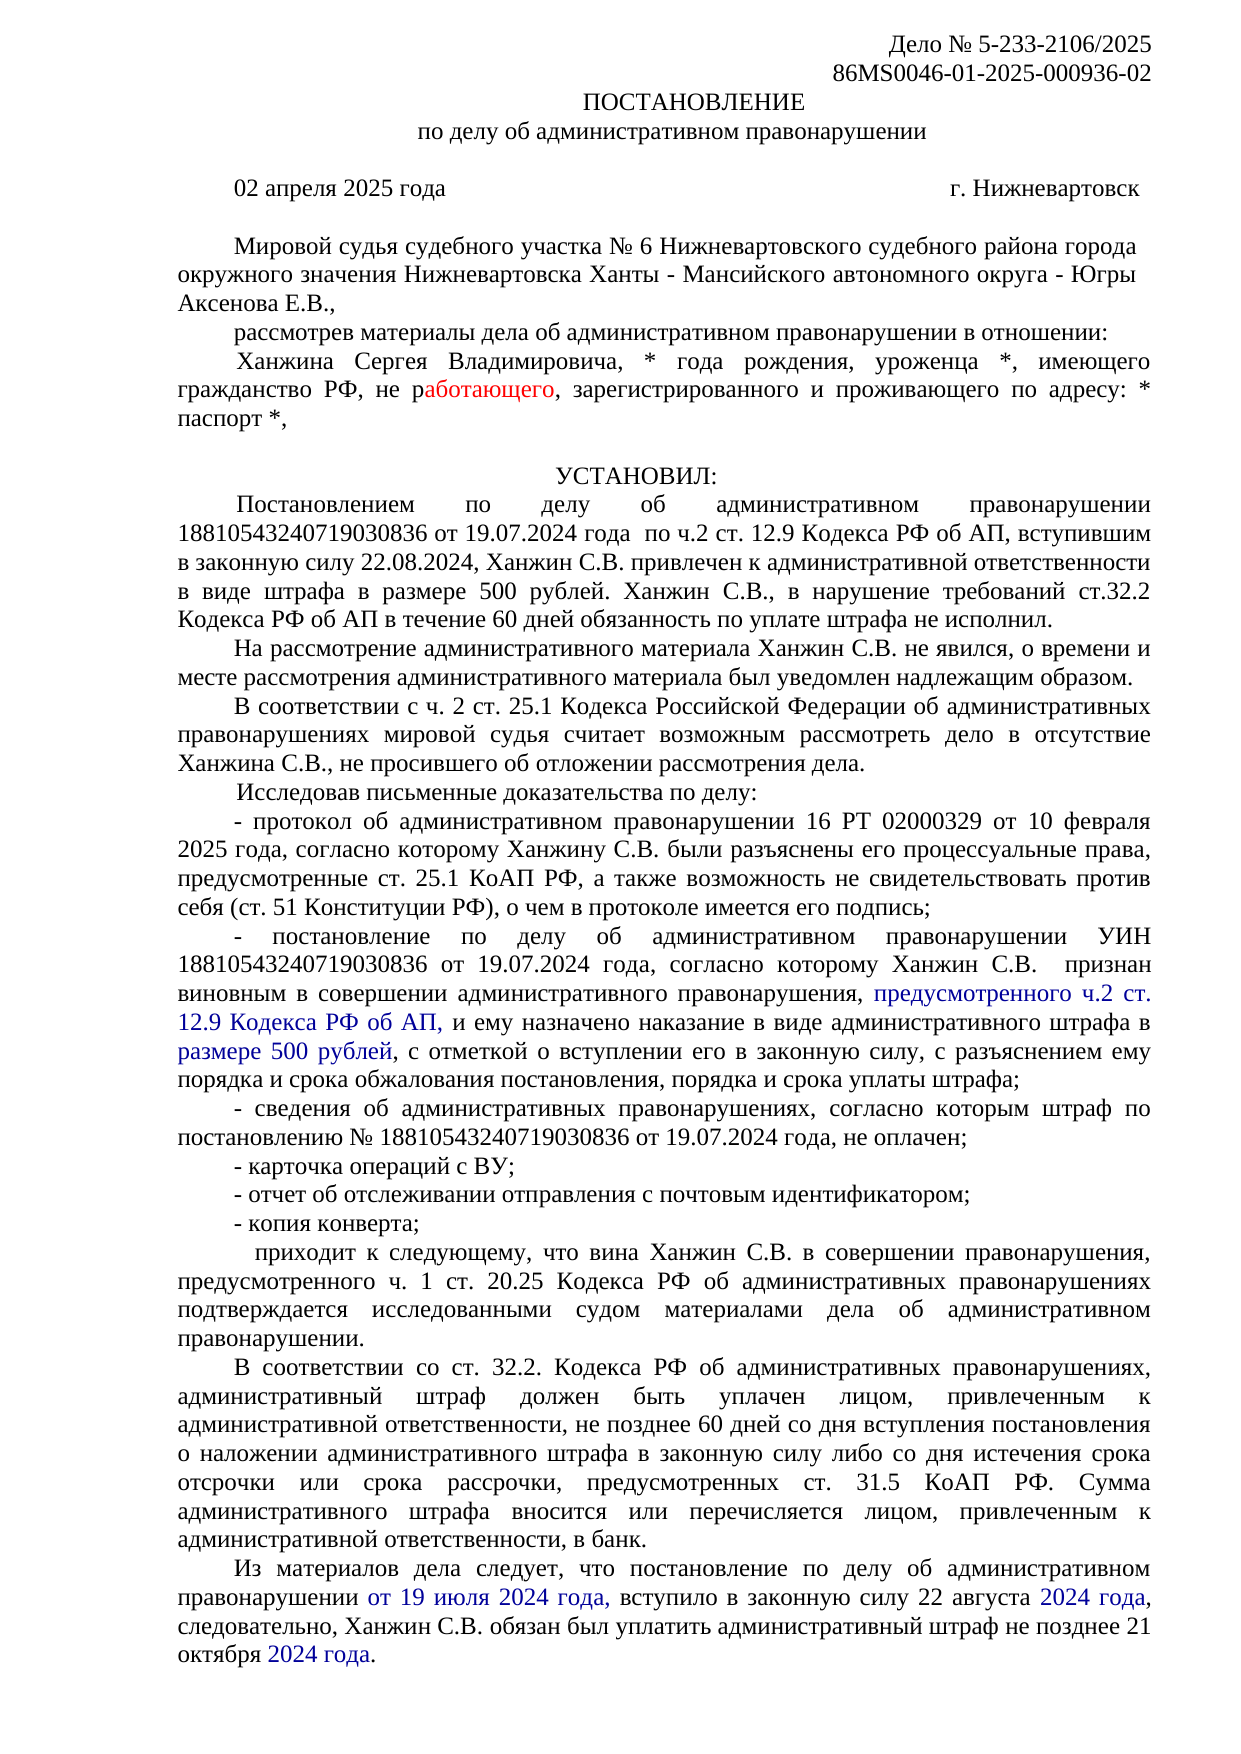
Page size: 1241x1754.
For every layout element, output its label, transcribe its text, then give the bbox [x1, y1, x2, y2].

text На рассмотрение административного материала Ханжин С.В. не явился, о времени и месте рассмотрения административного материала был уведомлен надлежащим образом. [177, 633, 1152, 691]
text Дело № 5-233-2106/2025 [177, 29, 1152, 58]
text - копия конверта; [177, 1208, 1152, 1237]
text Постановлением по делу об административном правонарушении 18810543240719030836 от 19.07.2024 года по ч.2 ст. 12.9 Кодекса РФ об АП, вступившим в законную силу 22.08.2024, Ханжин С.В. привлечен к административной ответственности в виде штрафа в размере 500 рублей. Ханжин С.В., в нарушение требований ст.32.2 Кодекса РФ об АП в течение 60 дней обязанность по уплате штрафа не исполнил. [177, 489, 1152, 633]
text рассмотрев материалы дела об административном правонарушении в отношении: [177, 317, 1137, 346]
text В соответствии с ч. 2 ст. 25.1 Кодекса Российской Федерации об административных правонарушениях мировой судья считает возможным рассмотреть дело в отсутствие Ханжина С.В., не просившего об отложении рассмотрения дела. [177, 691, 1152, 777]
text Исследовав письменные доказательства по делу: [177, 777, 1152, 806]
text Из материалов дела следует, что постановление по делу об административном правонарушении от 19 июля 2024 года, вступило в законную силу 22 августа 2024 года, следовательно, Ханжин С.В. обязан был уплатить административный штраф не позднее 21 октября 2024 года. [177, 1553, 1152, 1668]
text - протокол об административном правонарушении 16 РТ 02000329 от 10 февраля 2025 года, согласно которому Ханжину С.В. были разъяснены его процессуальные права, предусмотренные ст. 25.1 КоАП РФ, а также возможность не свидетельствовать против себя (ст. 51 Конституции РФ), о чем в протоколе имеется его подпись; [177, 806, 1152, 921]
text Мировой судья судебного участка № 6 Нижневартовского судебного района города окружного значения Нижневартовска Ханты - Мансийского автономного округа - Югры Аксенова Е.В., [177, 231, 1137, 317]
text 86MS0046-01-2025-000936-02 [177, 58, 1152, 87]
text - отчет об отслеживании отправления с почтовым идентификатором; [177, 1179, 1152, 1208]
text ПОСТАНОВЛЕНИЕ [177, 87, 1152, 116]
text - карточка операций с ВУ; [177, 1151, 1152, 1179]
text - сведения об административных правонарушениях, согласно которым штраф по постановлению № 18810543240719030836 от 19.07.2024 года, не оплачен; [177, 1093, 1152, 1151]
text 02 апреля 2025 года г. Нижневартовск [177, 173, 1152, 202]
text УСТАНОВИЛ: [177, 461, 1152, 489]
text - постановление по делу об административном правонарушении УИН 18810543240719030836 от 19.07.2024 года, согласно которому Ханжин С.В. признан виновным в совершении административного правонарушения, предусмотренного ч.2 ст. 12.9 Кодекса РФ об АП, и ему назначено наказание в виде административного штрафа в размере 500 рублей, с отметкой о вступлении его в законную силу, с разъяснением ему порядка и срока обжалования постановления, порядка и срока уплаты штрафа; [177, 921, 1152, 1093]
text по делу об административном правонарушении [177, 116, 1152, 144]
text Ханжина Сергея Владимировича, * года рождения, уроженца *, имеющего гражданство РФ, не работающего, зарегистрированного и проживающего по адресу: * паспорт *, [177, 346, 1152, 432]
text В соответствии со ст. 32.2. Кодекса РФ об административных правонарушениях, административный штраф должен быть уплачен лицом, привлеченным к административной ответственности, не позднее 60 дней со дня вступления постановления о наложении административного штрафа в законную силу либо со дня истечения срока отсрочки или срока рассрочки, предусмотренных ст. 31.5 КоАП РФ. Сумма административного штрафа вносится или перечисляется лицом, привлеченным к административной ответственности, в банк. [177, 1352, 1152, 1553]
text приходит к следующему, что вина Ханжин С.В. в совершении правонарушения, предусмотренного ч. 1 ст. 20.25 Кодекса РФ об административных правонарушениях подтверждается исследованными судом материалами дела об административном правонарушении. [177, 1237, 1152, 1352]
